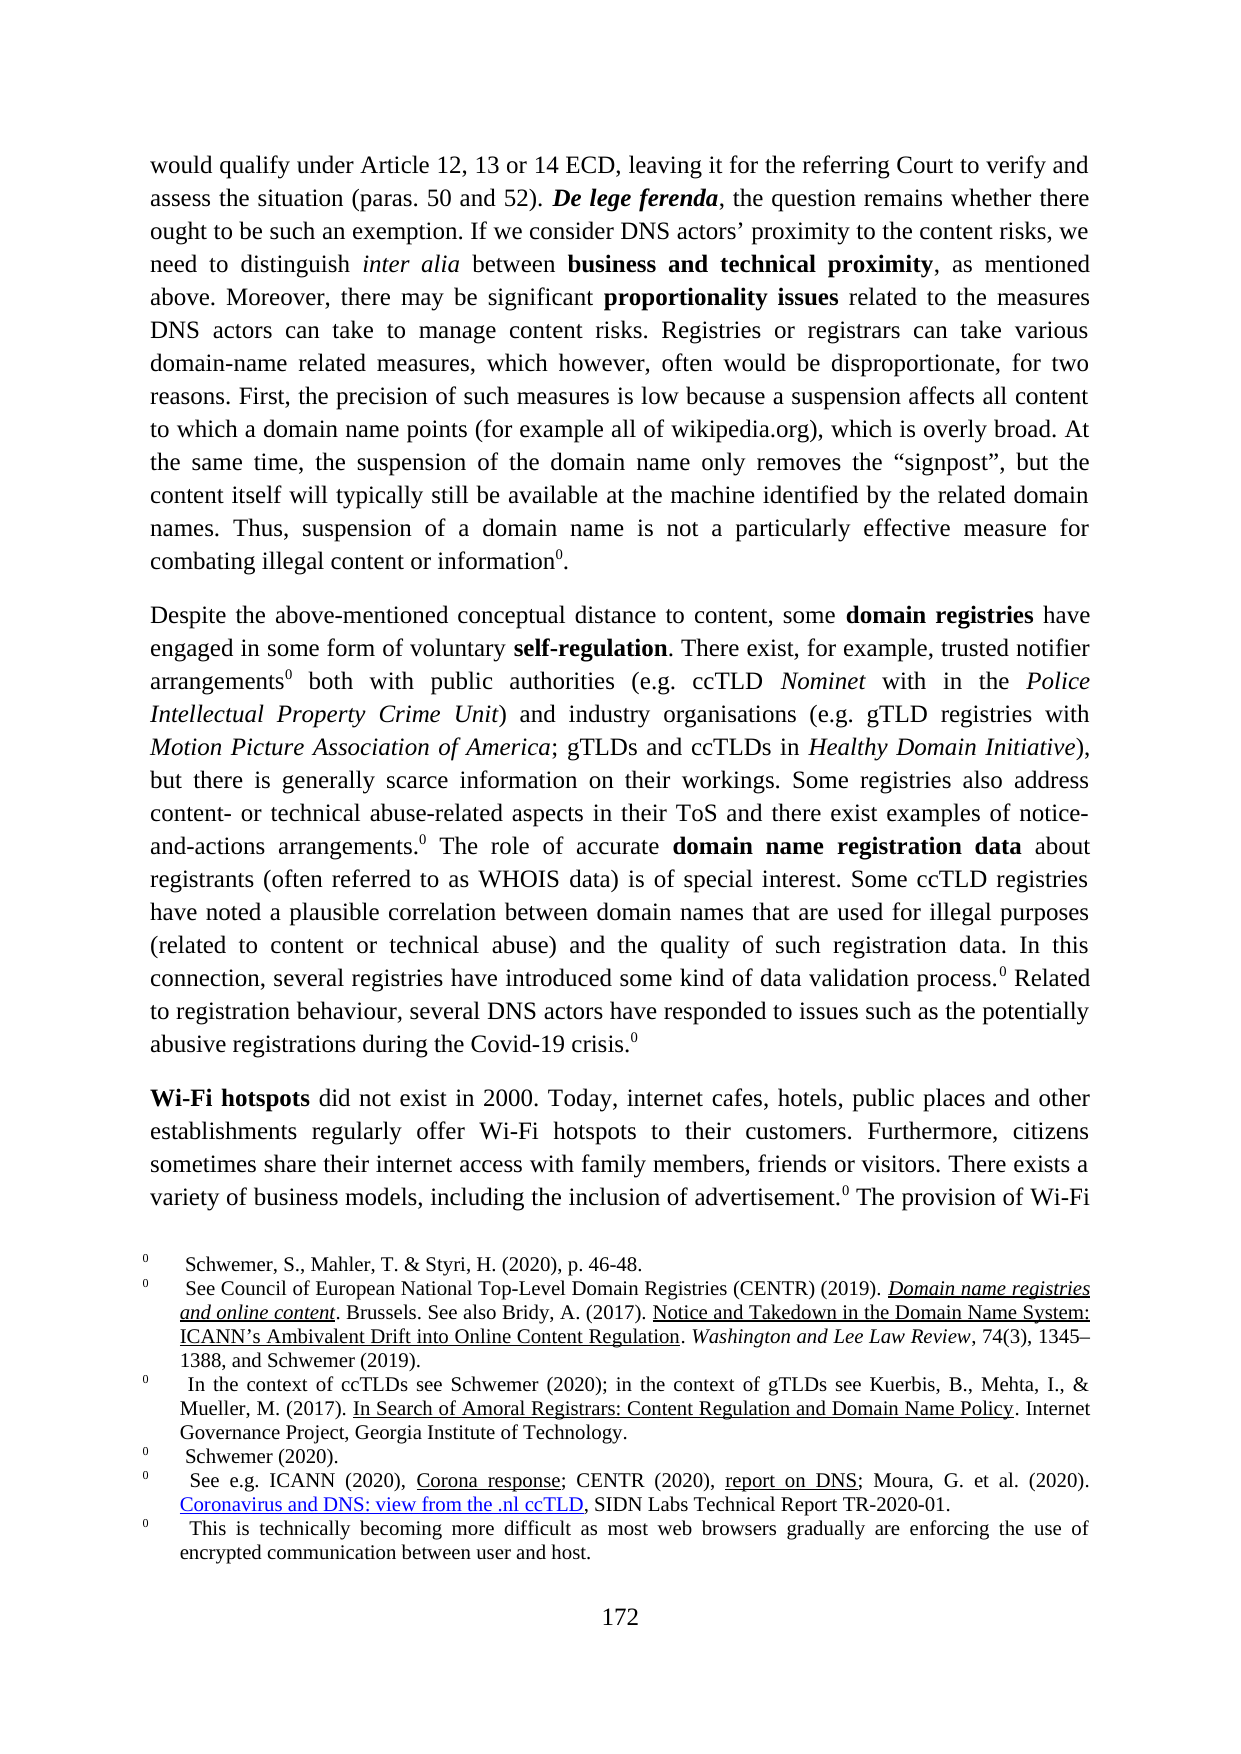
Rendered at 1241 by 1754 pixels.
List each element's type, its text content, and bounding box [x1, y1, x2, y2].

text Despite the above-mentioned conceptual distance to content, some domain registries have engaged in some form of voluntary self-regulation. There exist, for example, trusted notifier arrangements both with public authorities (e.g. ccTLD Nominet with in the Police Intellectual Property Crime Unit) and industry organisations (e.g. gTLD registries with Motion Picture Association of America; gTLDs and ccTLDs in Healthy Domain Initiative), but there is generally scarce information on their workings. Some registries also address content- or technical abuse-related aspects in their ToS and there exist examples of notice-and-actions arrangements. The role of accurate domain name registration data about registrants (often referred to as WHOIS data) is of special interest. Some ccTLD registries have noted a plausible correlation between domain names that are used for illegal purposes (related to content or technical abuse) and the quality of such registration data. In this connection, several registries have introduced some kind of data validation process. Related to registration behaviour, several DNS actors have responded to issues such as the potentially abusive registrations during the Covid-19 crisis. [150, 600, 1090, 1058]
text In the trademark-related case C-521/17 – SNB-REACT, the Court addressed another question related to the addressing function, namely service related to IP addresses. From the judgment, it is somewhat unclear exactly what type of service is being considered. Unfortunately, the CJEU refrained from giving further guidance on whether such service would qualify under Article 12, 13 or 14 ECD, leaving it for the referring Court to verify and assess the situation (paras. 50 and 52). De lege ferenda, the question remains whether there ought to be such an exemption. If we consider DNS actors’ proximity to the content risks, we need to distinguish inter alia between business and technical proximity, as mentioned above. Moreover, there may be significant proportionality issues related to the measures DNS actors can take to manage content risks. Registries or registrars can take various domain-name related measures, which however, often would be disproportionate, for two reasons. First, the precision of such measures is low because a suspension affects all content to which a domain name points (for example all of wikipedia.org), which is overly broad. At the same time, the suspension of the domain name only removes the “signpost”, but the content itself will typically still be available at the machine identified by the related domain names. Thus, suspension of a domain name is not a particularly effective measure for combating illegal content or information. [150, 150, 1090, 575]
text Wi-Fi hotspots did not exist in 2000. Today, internet cafes, hotels, public places and other establishments regularly offer Wi-Fi hotspots to their customers. Furthermore, citizens sometimes share their internet access with family members, friends or visitors. There exists a variety of business models, including the inclusion of advertisement. The provision of Wi-Fi hotspots has a key function for connectivity and implies significant benefits for society, particularly as a complement to existing wireless offers (such as 4G) and future 5G networks. This can be illustrated by the fact that the provision of Wi-Fi hotspots and the related intermediary liability question has also been mentioned e.g. in the public consultation and the Commission’s proposal leading to Regulation (EU) 2017/1953 as regards the promotion of internet connectivity in local communities. [150, 1083, 1090, 1211]
